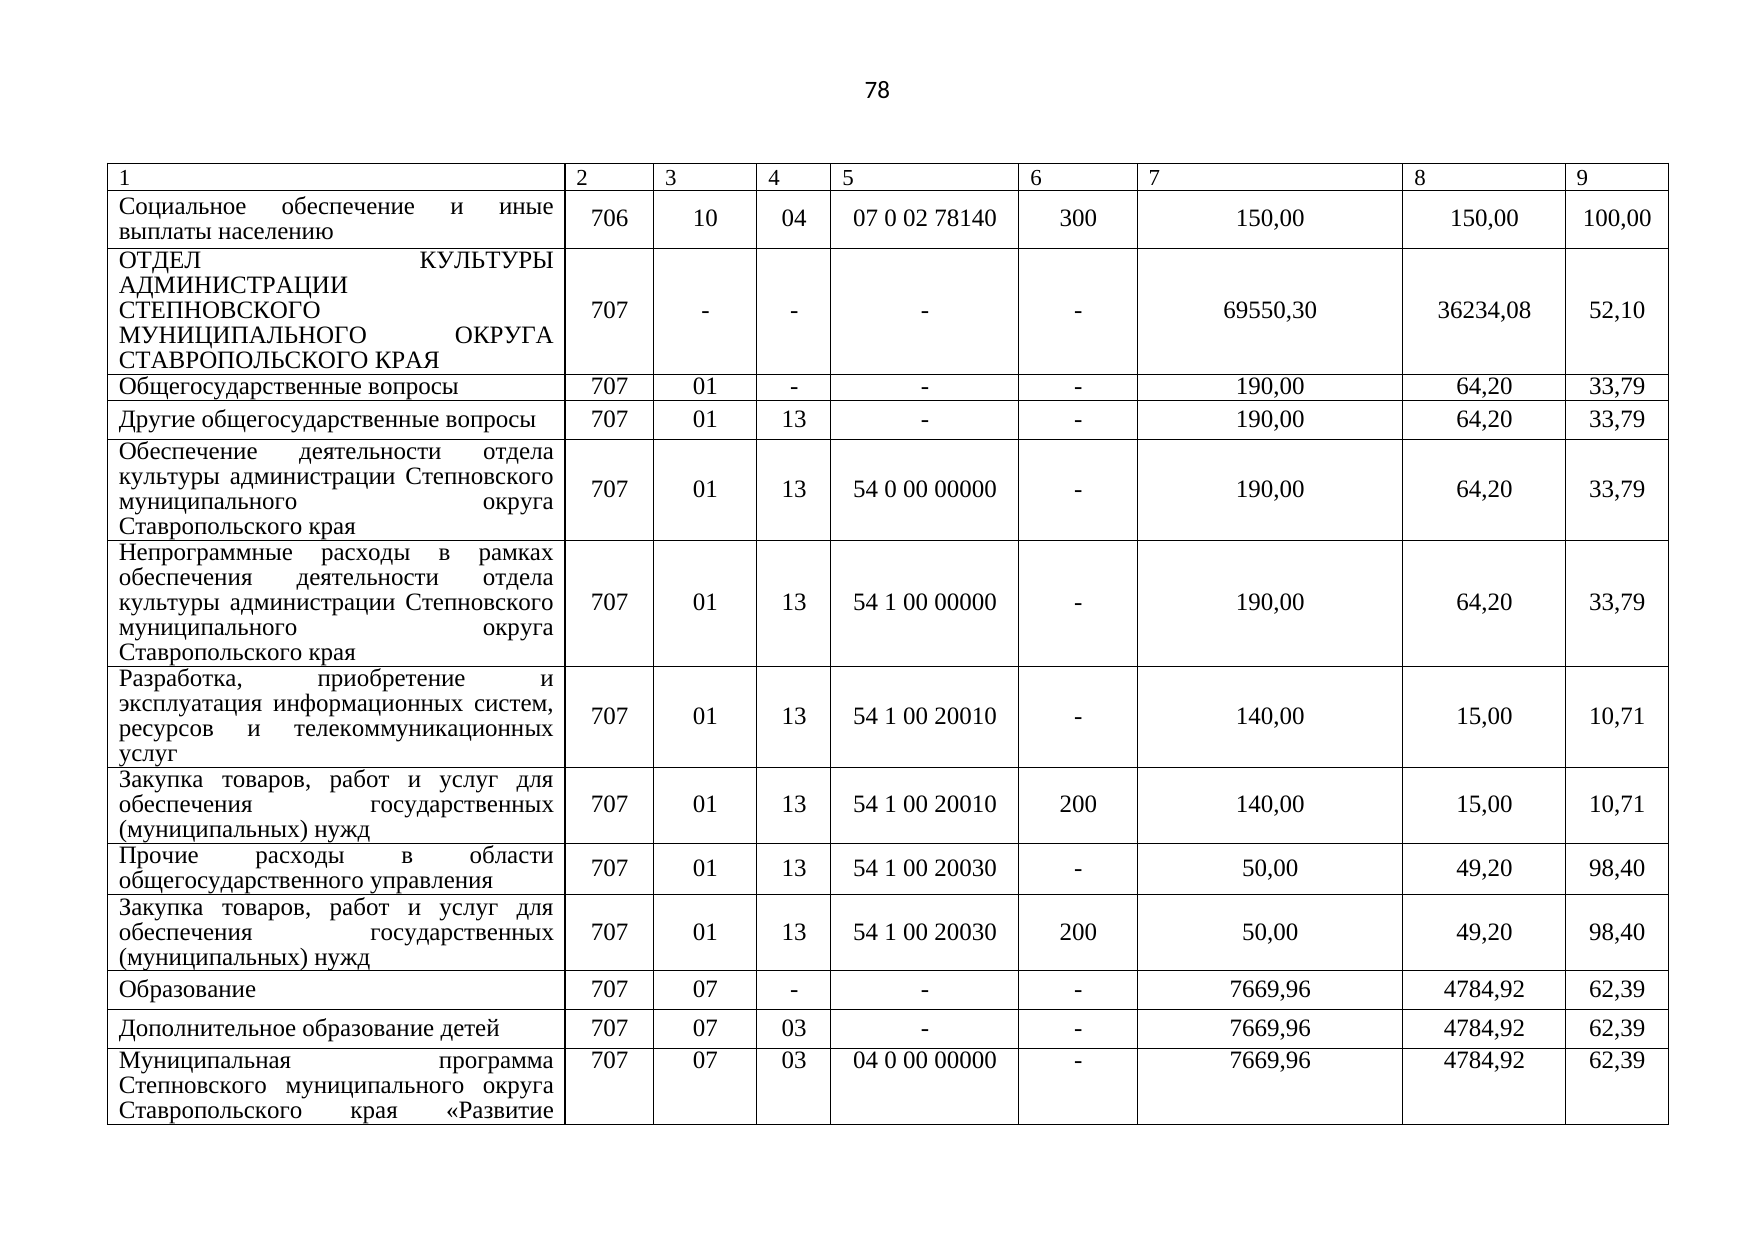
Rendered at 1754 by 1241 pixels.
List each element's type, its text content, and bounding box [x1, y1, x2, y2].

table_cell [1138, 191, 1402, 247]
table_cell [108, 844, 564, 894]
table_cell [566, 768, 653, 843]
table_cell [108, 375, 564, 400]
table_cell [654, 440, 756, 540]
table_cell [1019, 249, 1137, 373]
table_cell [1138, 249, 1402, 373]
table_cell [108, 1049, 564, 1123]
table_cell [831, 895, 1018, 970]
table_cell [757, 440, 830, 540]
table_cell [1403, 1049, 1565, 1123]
table_header 9 [1566, 164, 1668, 190]
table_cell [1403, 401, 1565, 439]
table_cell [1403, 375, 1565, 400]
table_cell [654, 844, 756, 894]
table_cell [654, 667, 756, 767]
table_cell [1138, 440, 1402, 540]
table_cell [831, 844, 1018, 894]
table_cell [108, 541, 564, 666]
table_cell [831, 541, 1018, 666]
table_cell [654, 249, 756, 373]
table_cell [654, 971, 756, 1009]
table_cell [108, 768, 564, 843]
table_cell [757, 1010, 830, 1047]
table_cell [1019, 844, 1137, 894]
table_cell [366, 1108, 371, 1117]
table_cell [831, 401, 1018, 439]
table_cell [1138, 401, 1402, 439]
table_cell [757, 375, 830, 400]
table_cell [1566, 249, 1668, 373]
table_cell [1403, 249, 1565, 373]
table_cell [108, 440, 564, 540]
table_header 5 [831, 164, 1018, 190]
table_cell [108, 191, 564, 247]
table_header 2 [566, 164, 653, 190]
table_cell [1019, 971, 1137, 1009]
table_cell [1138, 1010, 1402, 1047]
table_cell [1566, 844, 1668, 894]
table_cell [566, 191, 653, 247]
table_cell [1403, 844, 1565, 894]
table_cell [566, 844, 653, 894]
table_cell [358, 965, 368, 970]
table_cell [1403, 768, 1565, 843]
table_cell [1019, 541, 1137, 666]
table_header 7 [1138, 164, 1402, 190]
table_header 1 [108, 164, 564, 190]
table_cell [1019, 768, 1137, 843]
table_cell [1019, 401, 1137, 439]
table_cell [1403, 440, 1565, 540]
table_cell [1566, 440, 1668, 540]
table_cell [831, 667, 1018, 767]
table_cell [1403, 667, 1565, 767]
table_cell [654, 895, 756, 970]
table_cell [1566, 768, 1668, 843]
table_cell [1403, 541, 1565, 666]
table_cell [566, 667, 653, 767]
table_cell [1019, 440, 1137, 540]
table_header 4 [757, 164, 830, 190]
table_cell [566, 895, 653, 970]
table_header 8 [1403, 164, 1565, 190]
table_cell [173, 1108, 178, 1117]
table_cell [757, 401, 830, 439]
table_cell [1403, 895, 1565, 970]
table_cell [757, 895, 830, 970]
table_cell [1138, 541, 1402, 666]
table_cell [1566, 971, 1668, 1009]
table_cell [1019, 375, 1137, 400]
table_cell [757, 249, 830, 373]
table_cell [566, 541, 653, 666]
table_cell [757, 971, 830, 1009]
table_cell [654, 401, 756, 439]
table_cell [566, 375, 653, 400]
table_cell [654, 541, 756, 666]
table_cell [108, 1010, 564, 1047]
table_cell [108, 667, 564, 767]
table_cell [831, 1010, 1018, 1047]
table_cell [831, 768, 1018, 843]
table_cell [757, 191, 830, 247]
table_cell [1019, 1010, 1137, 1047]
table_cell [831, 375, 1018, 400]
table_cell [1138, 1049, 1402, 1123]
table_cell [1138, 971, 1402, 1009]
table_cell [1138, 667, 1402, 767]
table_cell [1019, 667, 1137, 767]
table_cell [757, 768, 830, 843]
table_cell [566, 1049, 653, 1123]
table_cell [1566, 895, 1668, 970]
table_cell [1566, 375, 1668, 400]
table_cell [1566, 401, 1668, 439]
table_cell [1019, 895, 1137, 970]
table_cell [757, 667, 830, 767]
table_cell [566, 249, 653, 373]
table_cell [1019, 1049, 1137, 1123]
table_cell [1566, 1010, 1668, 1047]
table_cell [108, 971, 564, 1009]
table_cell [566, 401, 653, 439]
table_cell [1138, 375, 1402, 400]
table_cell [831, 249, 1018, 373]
table_header 6 [1019, 164, 1137, 190]
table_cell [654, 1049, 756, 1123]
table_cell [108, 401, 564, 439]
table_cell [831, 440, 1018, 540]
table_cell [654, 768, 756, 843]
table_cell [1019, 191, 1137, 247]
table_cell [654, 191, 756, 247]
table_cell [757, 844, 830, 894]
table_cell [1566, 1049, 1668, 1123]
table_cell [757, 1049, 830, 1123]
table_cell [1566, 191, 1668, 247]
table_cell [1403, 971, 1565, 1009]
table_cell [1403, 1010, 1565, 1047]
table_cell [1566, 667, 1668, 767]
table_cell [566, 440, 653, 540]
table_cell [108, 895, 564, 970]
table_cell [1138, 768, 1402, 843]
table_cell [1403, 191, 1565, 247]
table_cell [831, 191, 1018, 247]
table_header 3 [654, 164, 756, 190]
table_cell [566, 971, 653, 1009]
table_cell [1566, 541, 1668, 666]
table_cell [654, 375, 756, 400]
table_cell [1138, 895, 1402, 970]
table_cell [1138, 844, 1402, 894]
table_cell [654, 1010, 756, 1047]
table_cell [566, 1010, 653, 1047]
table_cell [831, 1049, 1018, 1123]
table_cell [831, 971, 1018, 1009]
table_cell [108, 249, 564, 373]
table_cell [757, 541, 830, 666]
